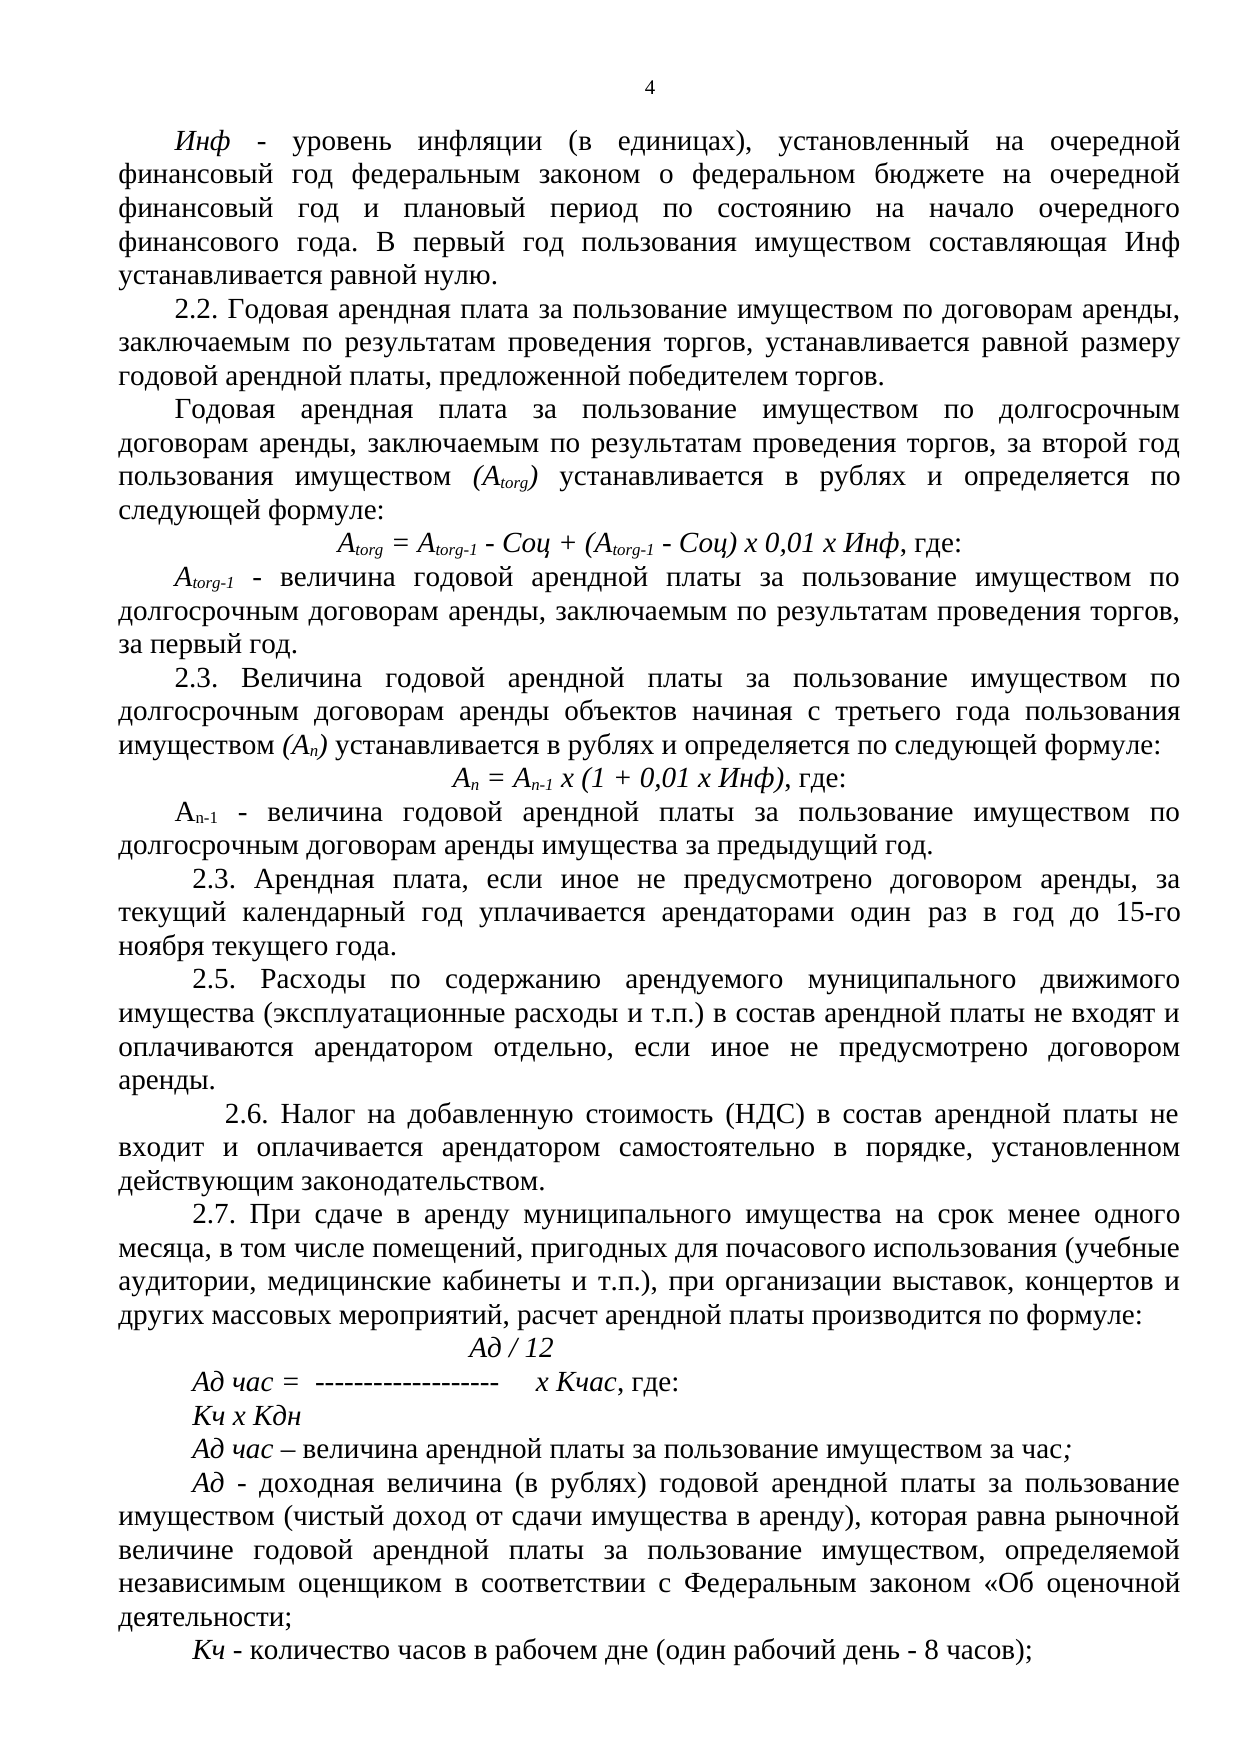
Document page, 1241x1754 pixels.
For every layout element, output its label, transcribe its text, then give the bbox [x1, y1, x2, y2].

text Ад час – величина арендной платы за пользование имуществом за час; [118, 1431, 1181, 1465]
text Аtorg = Аtorg-1 - Соц + (Аtorg-1 - Соц) x 0,01 x Инф, где: [118, 526, 1181, 559]
text Годовая арендная плата за пользование имуществом по долгосрочным договорам аренды, заключаемым по результатам проведения торгов, за второй год пользования имуществом (Аtorg) устанавливается в рублях и определяется по следующей формуле: [118, 391, 1181, 526]
text Кч - количество часов в рабочем дне (один рабочий день - 8 часов); [118, 1632, 1181, 1666]
text Аtorg-1 - величина годовой арендной платы за пользование имуществом по долгосрочным договорам аренды, заключаемым по результатам проведения торгов, за первый год. [118, 559, 1181, 660]
text 2.3. Арендная плата, если иное не предусмотрено договором аренды, за текущий календарный год уплачивается арендаторами один раз в год до 15-го ноября текущего года. [118, 861, 1181, 962]
text 2.5. Расходы по содержанию арендуемого муниципального движимого имущества (эксплуатационные расходы и т.п.) в состав арендной платы не входят и оплачиваются арендатором отдельно, если иное не предусмотрено договором аренды. 2.6. Налог на добавленную стоимость (НДС) в состав арендной платы не входит и оплачивается арендатором самостоятельно в порядке, установленном действующим законодательством. [118, 962, 1181, 1196]
text Кч x Кдн [118, 1398, 1181, 1431]
text Ад - доходная величина (в рублях) годовой арендной платы за пользование имуществом (чистый доход от сдачи имущества в аренду), которая равна рыночной величине годовой арендной платы за пользование имуществом, определяемой независимым оценщиком в соответствии с Федеральным законом «Об оценочной деятельности; [118, 1465, 1181, 1632]
text Инф - уровень инфляции (в единицах), установленный на очередной финансовый год федеральным законом о федеральном бюджете на очередной финансовый год и плановый период по состоянию на начало очередного финансового года. В первый год пользования имуществом составляющая Инф устанавливается равной нулю. [118, 123, 1181, 291]
text 2.7. При сдаче в аренду муниципального имущества на срок менее одного месяца, в том числе помещений, пригодных для почасового использования (учебные аудитории, медицинские кабинеты и т.п.), при организации выставок, концертов и других массовых мероприятий, расчет арендной платы производится по формуле: [118, 1196, 1181, 1331]
text Аn = Аn-1 x (1 + 0,01 x Инф), где: [118, 760, 1181, 794]
text Ад час = ------------------- х Кчас, где: [118, 1364, 1181, 1398]
text 2.2. Годовая арендная плата за пользование имуществом по договорам аренды, заключаемым по результатам проведения торгов, устанавливается равной размеру годовой арендной платы, предложенной победителем торгов. [118, 291, 1181, 391]
text Ад / 12 [118, 1331, 1181, 1364]
text Аn-1 - величина годовой арендной платы за пользование имуществом по долгосрочным договорам аренды имущества за предыдущий год. [118, 794, 1181, 861]
text 2.3. Величина годовой арендной платы за пользование имуществом по долгосрочным договорам аренды объектов начиная с третьего года пользования имуществом (Аn) устанавливается в рублях и определяется по следующей формуле: [118, 660, 1181, 760]
